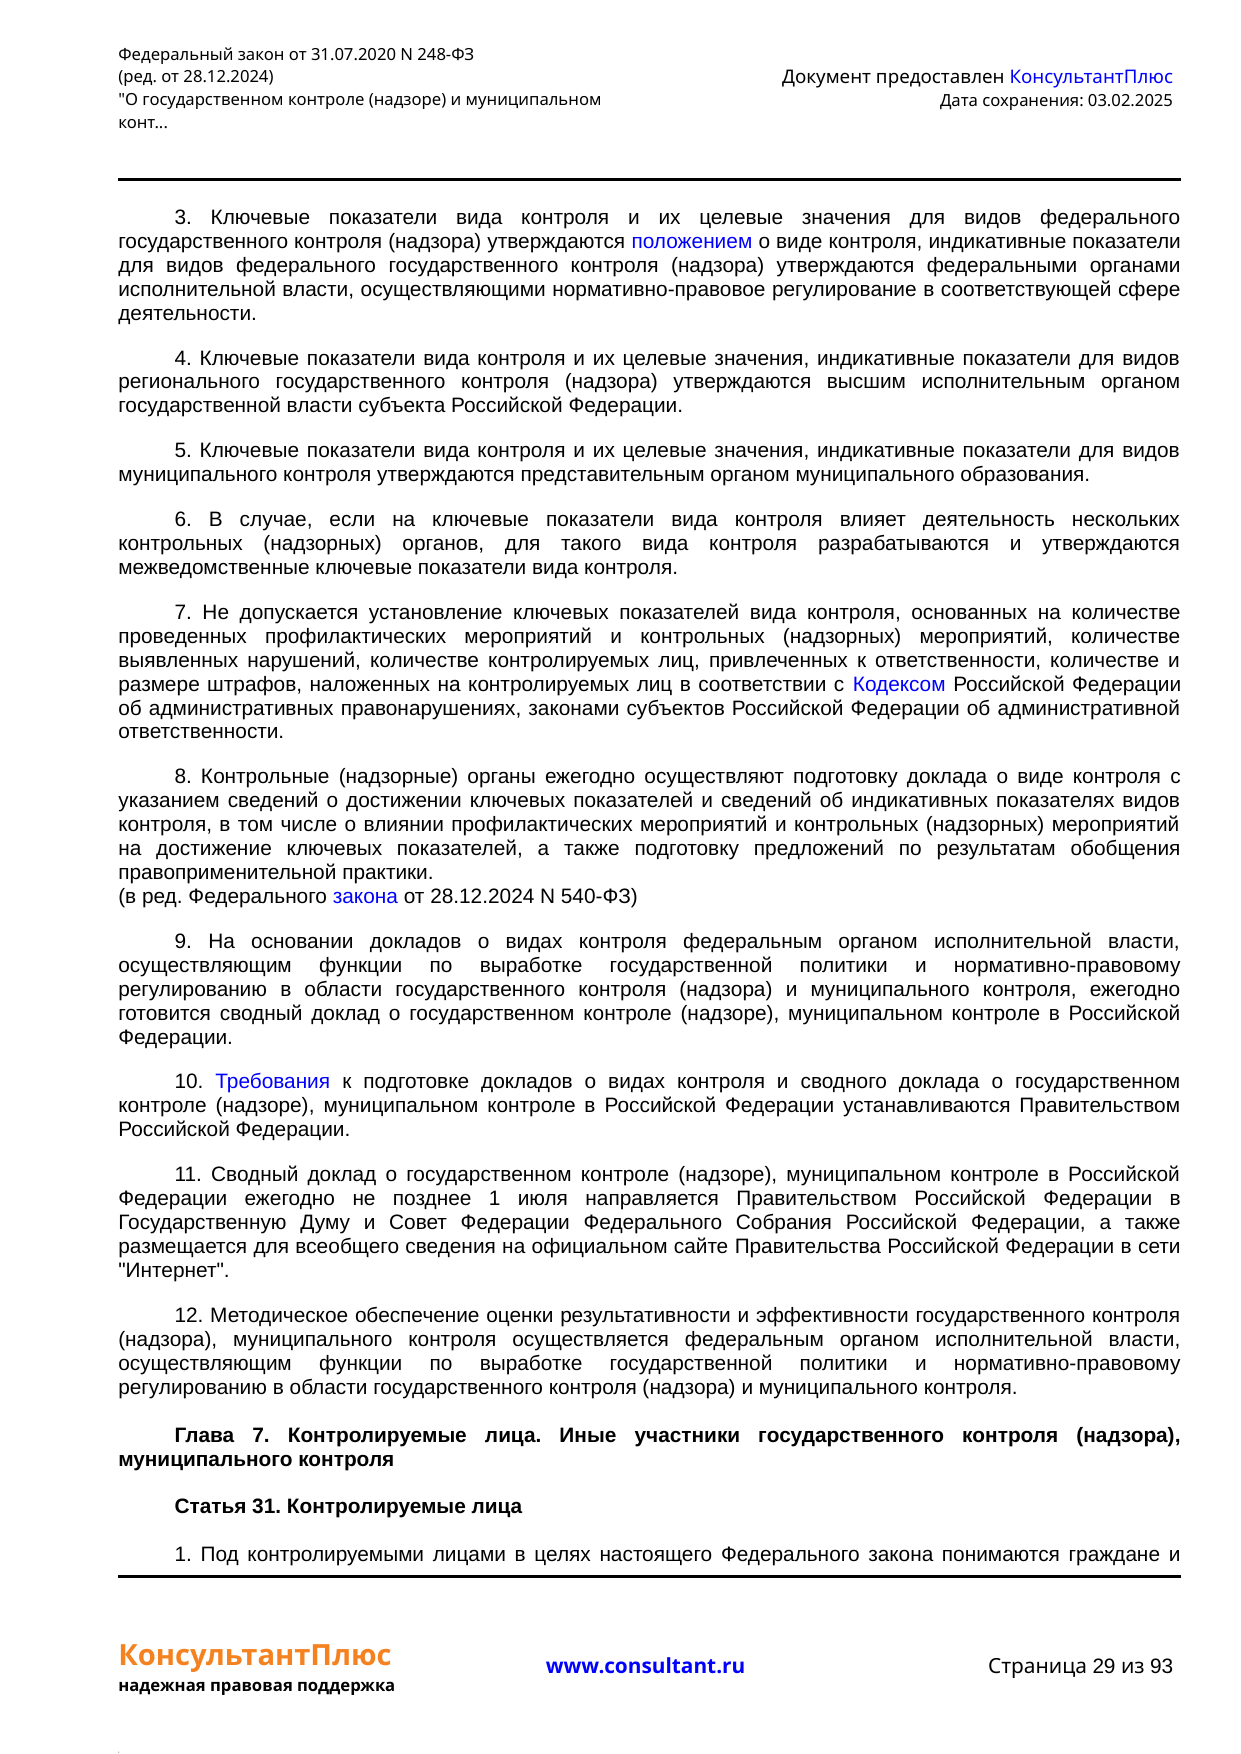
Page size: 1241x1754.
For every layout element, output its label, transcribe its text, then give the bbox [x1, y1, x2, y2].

text 4. Ключевые показатели вида контроля и их целевые значения, индикативные показатели для видов регионального государственного контроля (надзора) утверждаются высшим исполнительным органом государственной власти субъекта Российской Федерации. [118, 345, 1181, 417]
title Глава 7. Контролируемые лица. Иные участники государственного контроля (надзора), муниципального контроля [118, 1422, 1181, 1470]
text 8. Контрольные (надзорные) органы ежегодно осуществляют подготовку доклада о виде контроля с указанием сведений о достижении ключевых показателей и сведений об индикативных показателях видов контроля, в том числе о влиянии профилактических мероприятий и контрольных (надзорных) мероприятий на достижение ключевых показателей, а также подготовку предложений по результатам обобщения правоприменительной практики. [118, 764, 1181, 884]
text 5. Ключевые показатели вида контроля и их целевые значения, индикативные показатели для видов муниципального контроля утверждаются представительным органом муниципального образования. [118, 438, 1181, 486]
text 9. На основании докладов о видах контроля федеральным органом исполнительной власти, осуществляющим функции по выработке государственной политики и нормативно-правовому регулированию в области государственного контроля (надзора) и муниципального контроля, ежегодно готовится сводный доклад о государственном контроле (надзоре), муниципальном контроле в Российской Федерации. [118, 929, 1181, 1048]
text (в ред. Федерального закона от 28.12.2024 N 540-ФЗ) [118, 884, 1181, 908]
text 3. Ключевые показатели вида контроля и их целевые значения для видов федерального государственного контроля (надзора) утверждаются положением о виде контроля, индикативные показатели для видов федерального государственного контроля (надзора) утверждаются федеральными органами исполнительной власти, осуществляющими нормативно-правовое регулирование в соответствующей сфере деятельности. [118, 205, 1181, 324]
text 6. В случае, если на ключевые показатели вида контроля влияет деятельность нескольких контрольных (надзорных) органов, для такого вида контроля разрабатываются и утверждаются межведомственные ключевые показатели вида контроля. [118, 507, 1181, 579]
text 7. Не допускается установление ключевых показателей вида контроля, основанных на количестве проведенных профилактических мероприятий и контрольных (надзорных) мероприятий, количестве выявленных нарушений, количестве контролируемых лиц, привлеченных к ответственности, количестве и размере штрафов, наложенных на контролируемых лиц в соответствии с Кодексом Российской Федерации об административных правонарушениях, законами субъектов Российской Федерации об административной ответственности. [118, 599, 1181, 743]
text 12. Методическое обеспечение оценки результативности и эффективности государственного контроля (надзора), муниципального контроля осуществляется федеральным органом исполнительной власти, осуществляющим функции по выработке государственной политики и нормативно-правовому регулированию в области государственного контроля (надзора) и муниципального контроля. [118, 1303, 1181, 1398]
title Статья 31. Контролируемые лица [118, 1494, 1181, 1518]
text 10. Требования к подготовке докладов о видах контроля и сводного доклада о государственном контроле (надзоре), муниципальном контроле в Российской Федерации устанавливаются Правительством Российской Федерации. [118, 1069, 1181, 1141]
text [118, 1542, 1181, 1566]
text 11. Сводный доклад о государственном контроле (надзоре), муниципальном контроле в Российской Федерации ежегодно не позднее 1 июля направляется Правительством Российской Федерации в Государственную Думу и Совет Федерации Федерального Собрания Российской Федерации, а также размещается для всеобщего сведения на официальном сайте Правительства Российской Федерации в сети "Интернет". [118, 1162, 1181, 1282]
